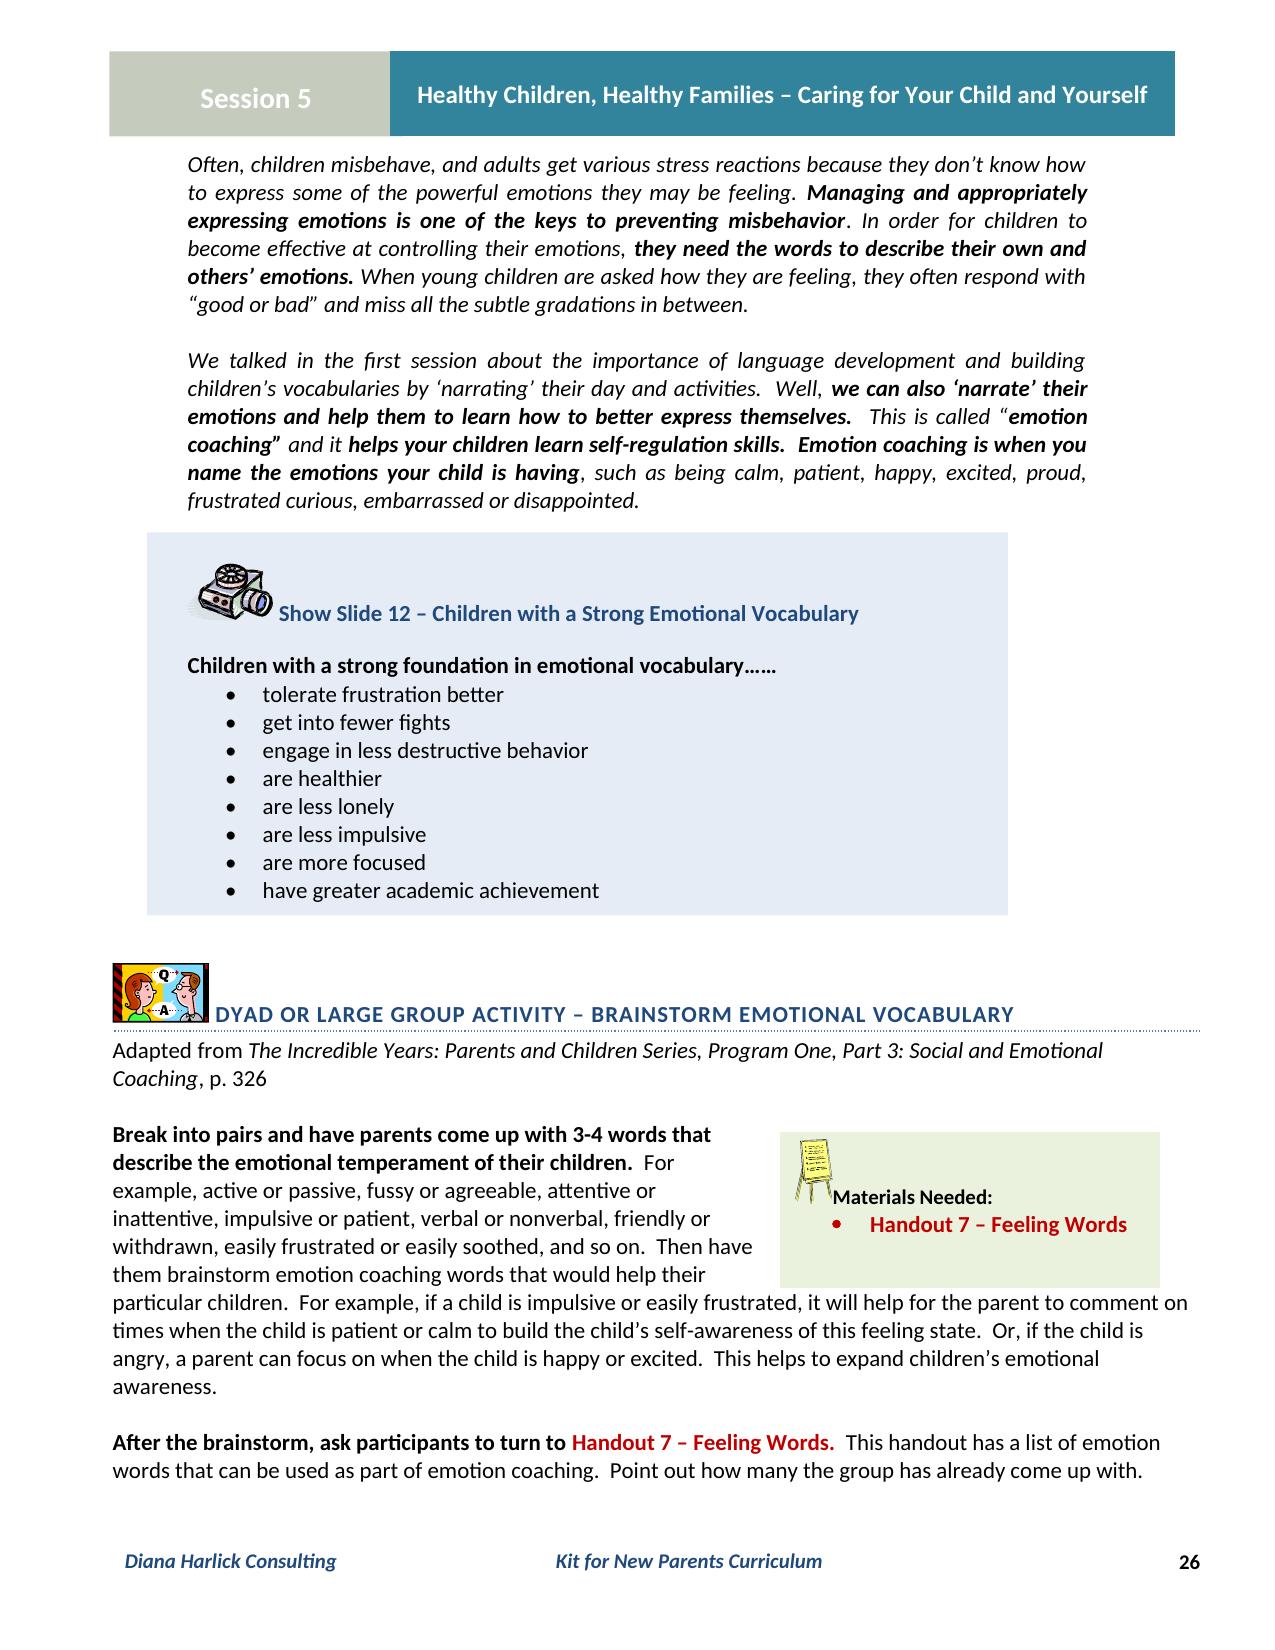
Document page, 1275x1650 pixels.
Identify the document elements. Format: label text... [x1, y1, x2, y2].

list engage in less destructive behavior [225, 736, 1200, 764]
text After the brainstorm, ask participants to turn to Handout 7 – Feeling Words. This handout has a list of emotion words that can be used as part of emotion coaching. Point out how many the group has already come up with. [112, 1428, 1200, 1484]
list get into fewer fights [225, 708, 1200, 736]
subtitle Dyad or large group activity – Brainstorm emotional vocabulary [112, 963, 1200, 1032]
list tolerate frustration better [225, 680, 1200, 708]
list are more focused [225, 848, 1200, 876]
text Often, children misbehave, and adults get various stress reactions because they don’t know how to express some of the powerful emotions they may be feeling. Managing and appropriately expressing emotions is one of the keys to preventing misbehavior. In order for children to become effective at controlling their emotions, they need the words to describe their own and others’ emotions. When young children are asked how they are feeling, they often respond with “good or bad” and miss all the subtle gradations in between. [187, 150, 1087, 318]
list Break into pairs and have parents come up with 3-4 words that describe the emotional temperament of their children. For example, active or passive, fussy or agreeable, attentive or inattentive, impulsive or patient, verbal or nonverbal, friendly or withdrawn, easily frustrated or easily soothed, and so on. Then have them brainstorm emotion coaching words that would help their particular children. For example, if a child is impulsive or easily frustrated, it will help for the parent to comment on times when the child is patient or calm to build the child’s self-awareness of this feeling state. Or, if the child is angry, a parent can focus on when the child is happy or excited. This helps to expand children’s emotional awareness. [112, 1120, 1200, 1400]
list are less impulsive [225, 820, 1200, 848]
text We talked in the first session about the importance of language development and building children’s vocabularies by ‘narrating’ their day and activities. Well, we can also ‘narrate’ their emotions and help them to learn how to better express themselves. This is called “emotion coaching” and it helps your children learn self-regulation skills. Emotion coaching is when you name the emotions your child is having, such as being calm, patient, happy, excited, proud, frustrated curious, embarrassed or disappointed. [187, 346, 1087, 514]
list have greater academic achievement [225, 876, 1200, 904]
list are healthier [225, 764, 1200, 792]
list are less lonely [225, 792, 1200, 820]
subtitle Show Slide 12 – Children with a Strong Emotional Vocabulary [112, 563, 1200, 627]
text Children with a strong foundation in emotional vocabulary…… [187, 652, 1200, 680]
text Adapted from The Incredible Years: Parents and Children Series, Program One, Part 3: Social and Emotional Coaching, p. 326 [112, 1036, 1200, 1092]
